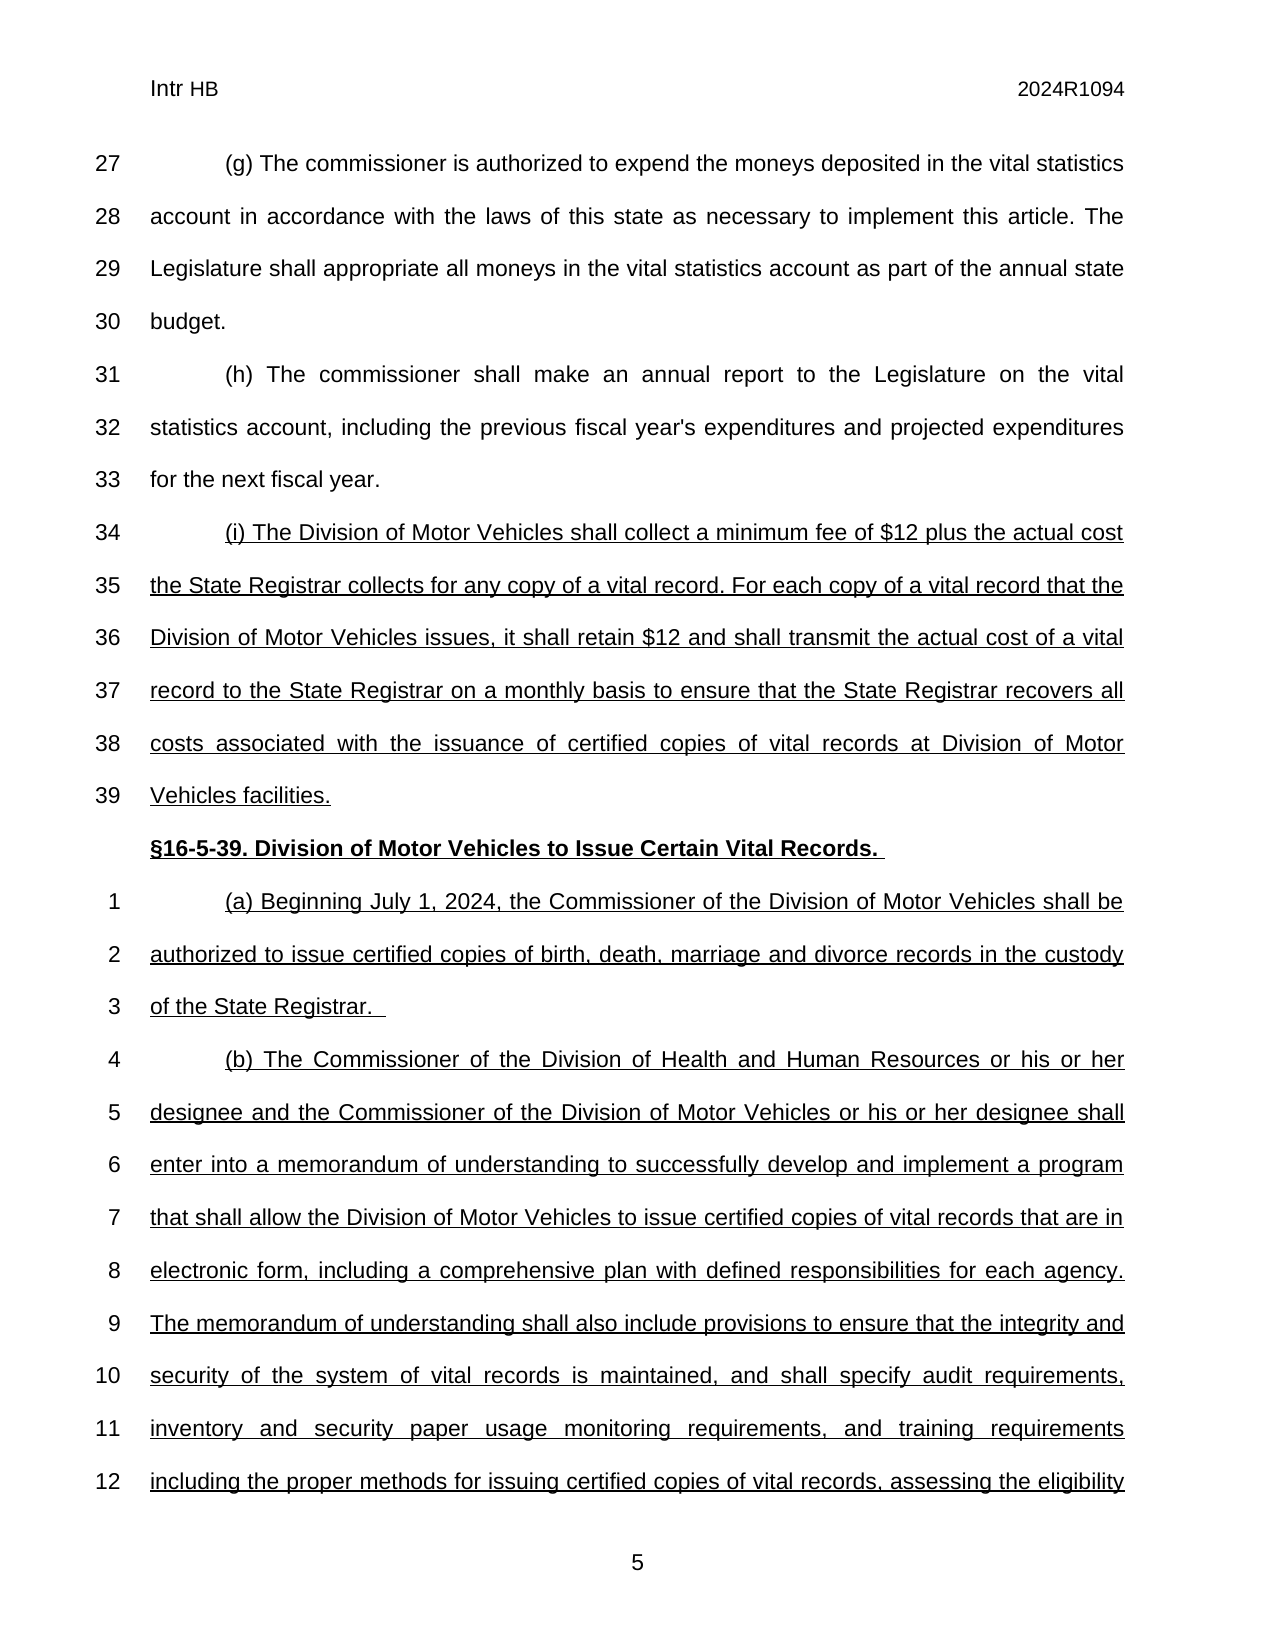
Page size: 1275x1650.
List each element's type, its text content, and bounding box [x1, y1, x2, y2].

text (i) The Division of Motor Vehicles shall collect a minimum fee of $12 plus the actual cost the State Registrar collects for any copy of a vital record. For each copy of a vital record that the Division of Motor Vehicles issues, it shall retain $12 and shall transmit the actual cost of a vital record to the State Registrar on a monthly basis to ensure that the State Registrar recovers all costs associated with the issuance of certified copies of vital records at Division of Motor Vehicles facilities. [150, 519, 1125, 700]
text (h) The commissioner shall make an annual report to the Legislature on the vital statistics account, including the previous fiscal year's expenditures and projected expenditures for the next fiscal year. [150, 361, 1125, 493]
text (i) The Division of Motor Vehicles shall collect a minimum fee of $12 plus the actual cost the State Registrar collects for any copy of a vital record. For each copy of a vital record that the Division of Motor Vehicles issues, it shall retain $12 and shall transmit the actual cost of a vital record to the State Registrar on a monthly basis to ensure that the State Registrar recovers all costs associated with the issuance of certified copies of vital records at Division of Motor Vehicles facilities. [150, 754, 1125, 809]
text (g) The commissioner is authorized to expend the moneys deposited in the vital statistics account in accordance with the laws of this state as necessary to implement this article. The Legislature shall appropriate all moneys in the vital statistics account as part of the annual state budget. [150, 150, 1125, 334]
subtitle §16-5-39. Division of Motor Vehicles to Issue Certain Vital Records. [150, 835, 1125, 862]
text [150, 1439, 1125, 1490]
text (a) Beginning July 1, 2024, the Commissioner of the Division of Motor Vehicles shall be authorized to issue certified copies of birth, death, marriage and divorce records in the custody of the State Registrar. [150, 888, 1125, 1020]
text (i) The Division of Motor Vehicles shall collect a minimum fee of $12 plus the actual cost the State Registrar collects for any copy of a vital record. For each copy of a vital record that the Division of Motor Vehicles issues, it shall retain $12 and shall transmit the actual cost of a vital record to the State Registrar on a monthly basis to ensure that the State Registrar recovers all costs associated with the issuance of certified copies of vital records at Division of Motor Vehicles facilities. [150, 701, 1125, 753]
